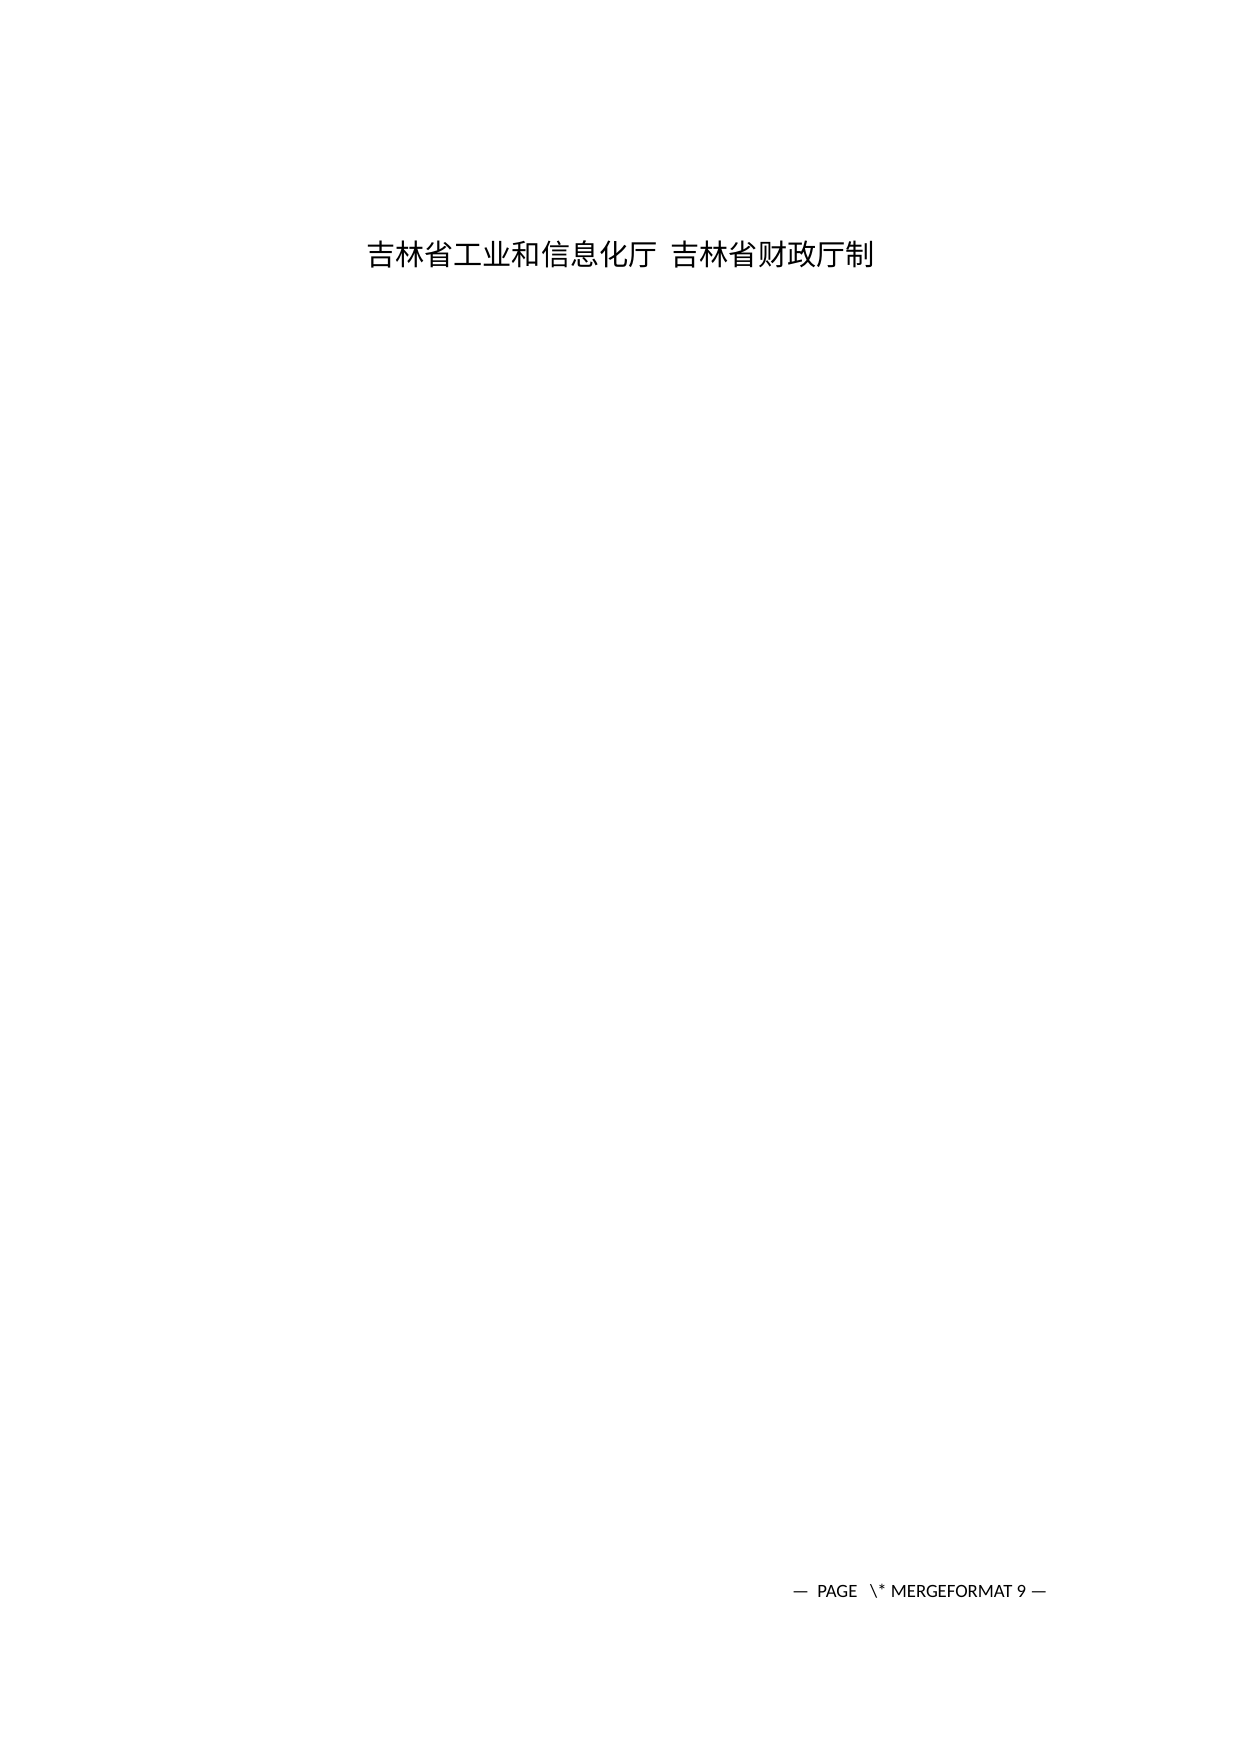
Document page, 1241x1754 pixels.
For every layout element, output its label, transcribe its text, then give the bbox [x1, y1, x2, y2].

text 吉林省工业和信息化厅 吉林省财政厅制 [161, 219, 1079, 277]
